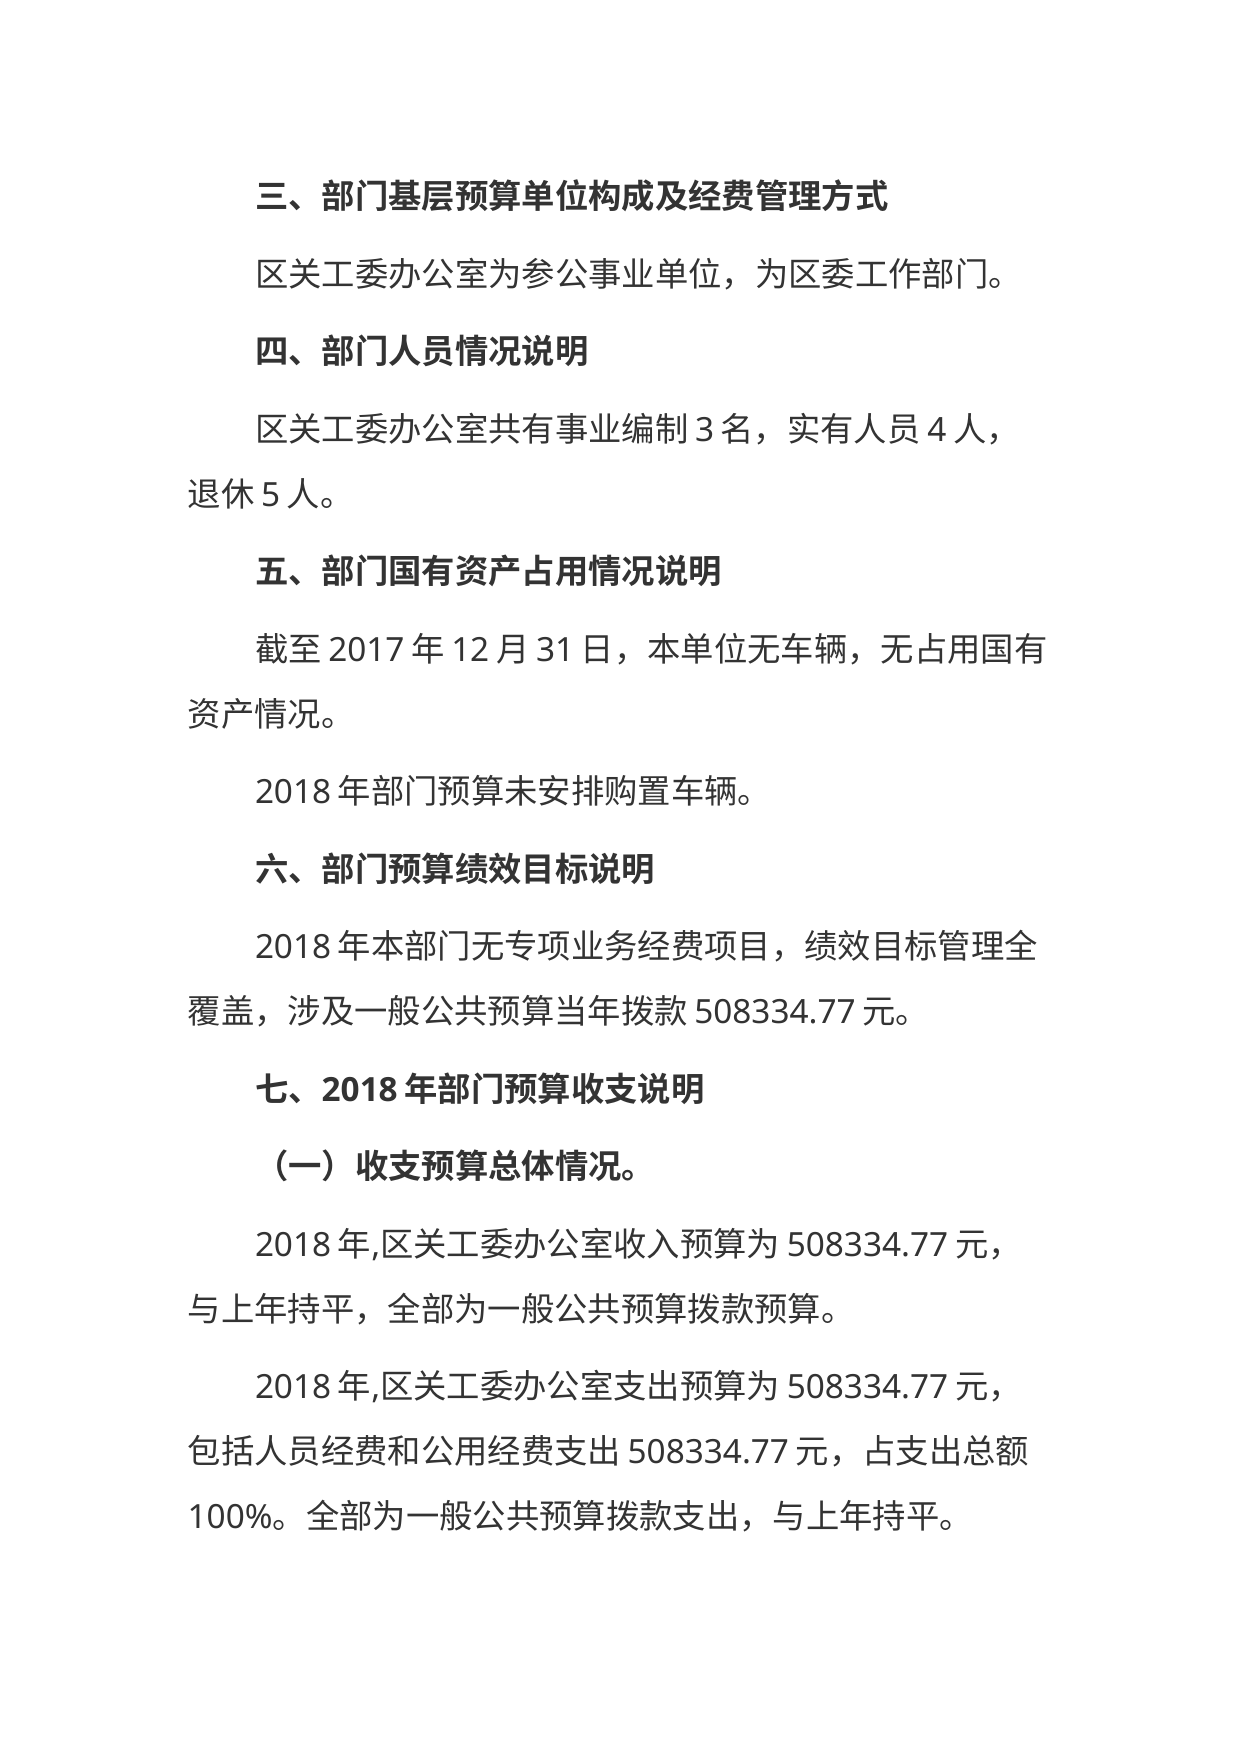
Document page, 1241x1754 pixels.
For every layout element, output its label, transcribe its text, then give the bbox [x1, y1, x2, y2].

text （一）收支预算总体情况。 [187, 1132, 1053, 1197]
text 2018年,区关工委办公室支出预算为508334.77元，包括人员经费和公用经费支出508334.77元，占支出总额100%。全部为一般公共预算拨款支出，与上年持平。 [187, 1352, 1053, 1547]
text 截至2017年12月31日，本单位无车辆，无占用国有资产情况。 [187, 614, 1053, 744]
text 六、部门预算绩效目标说明 [187, 834, 1053, 899]
text 区关工委办公室为参公事业单位，为区委工作部门。 [187, 239, 1053, 304]
text 2018年部门预算未安排购置车辆。 [187, 757, 1053, 822]
text 2018年本部门无专项业务经费项目，绩效目标管理全覆盖，涉及一般公共预算当年拨款508334.77元。 [187, 912, 1053, 1042]
text 区关工委办公室共有事业编制3名，实有人员4人，退休5人。 [187, 394, 1053, 524]
text 四、部门人员情况说明 [187, 317, 1053, 382]
text 三、部门基层预算单位构成及经费管理方式 [187, 162, 1053, 227]
text 2018年,区关工委办公室收入预算为508334.77元，与上年持平，全部为一般公共预算拨款预算。 [187, 1209, 1053, 1339]
text 七、2018年部门预算收支说明 [187, 1054, 1053, 1119]
text 五、部门国有资产占用情况说明 [187, 537, 1053, 602]
